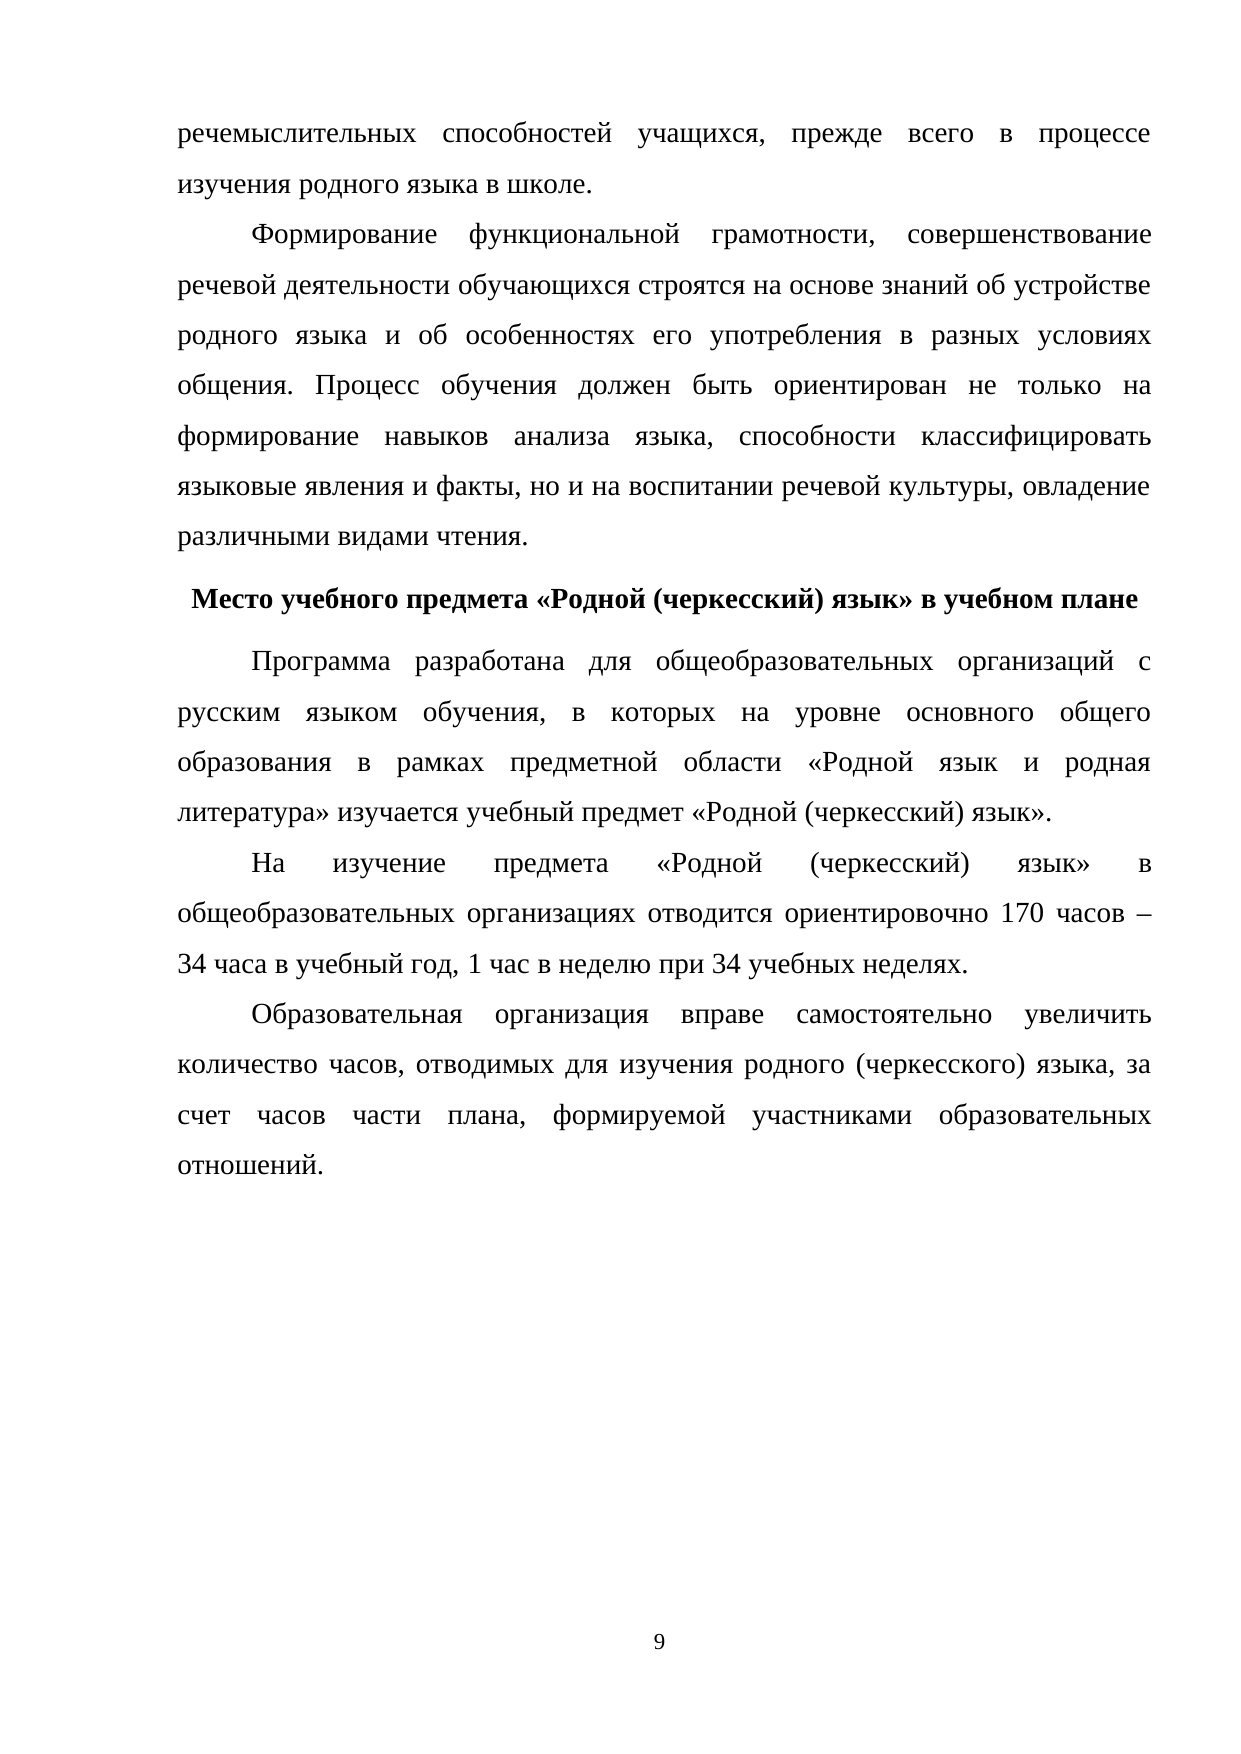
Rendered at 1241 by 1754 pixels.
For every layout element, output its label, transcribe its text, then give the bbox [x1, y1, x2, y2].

text Программа разработана для общеобразовательных организаций с русским языком обучения, в которых на уровне основного общего образования в рамках предметной области «Родной язык и родная литература» изучается учебный предмет «Родной (черкесский) язык». [177, 643, 1151, 828]
text речемыслительных способностей учащихся, прежде всего в процессе изучения родного языка в школе. [177, 115, 1150, 199]
subtitle Место учебного предмета «Родной (черкесский) язык» в учебном плане [191, 582, 1163, 615]
text Формирование функциональной грамотности, совершенствование речевой деятельности обучающихся строятся на основе знаний об устройстве родного языка и об особенностях его употребления в разных условиях общения. Процесс обучения должен быть ориентирован не только на формирование навыков анализа языка, способности классифицировать языковые явления и факты, но и на воспитании речевой культуры, овладение различными видами чтения. [177, 217, 1152, 552]
text Образовательная организация вправе самостоятельно увеличить количество часов, отводимых для изучения родного (черкесского) языка, за счет часов части плана, формируемой участниками образовательных отношений. [177, 996, 1152, 1181]
text На изучение предмета «Родной (черкесский) язык» в общеобразовательных организациях отводится ориентировочно 170 часов – 34 часа в учебный год, 1 час в неделю при 34 учебных неделях. [177, 845, 1152, 979]
